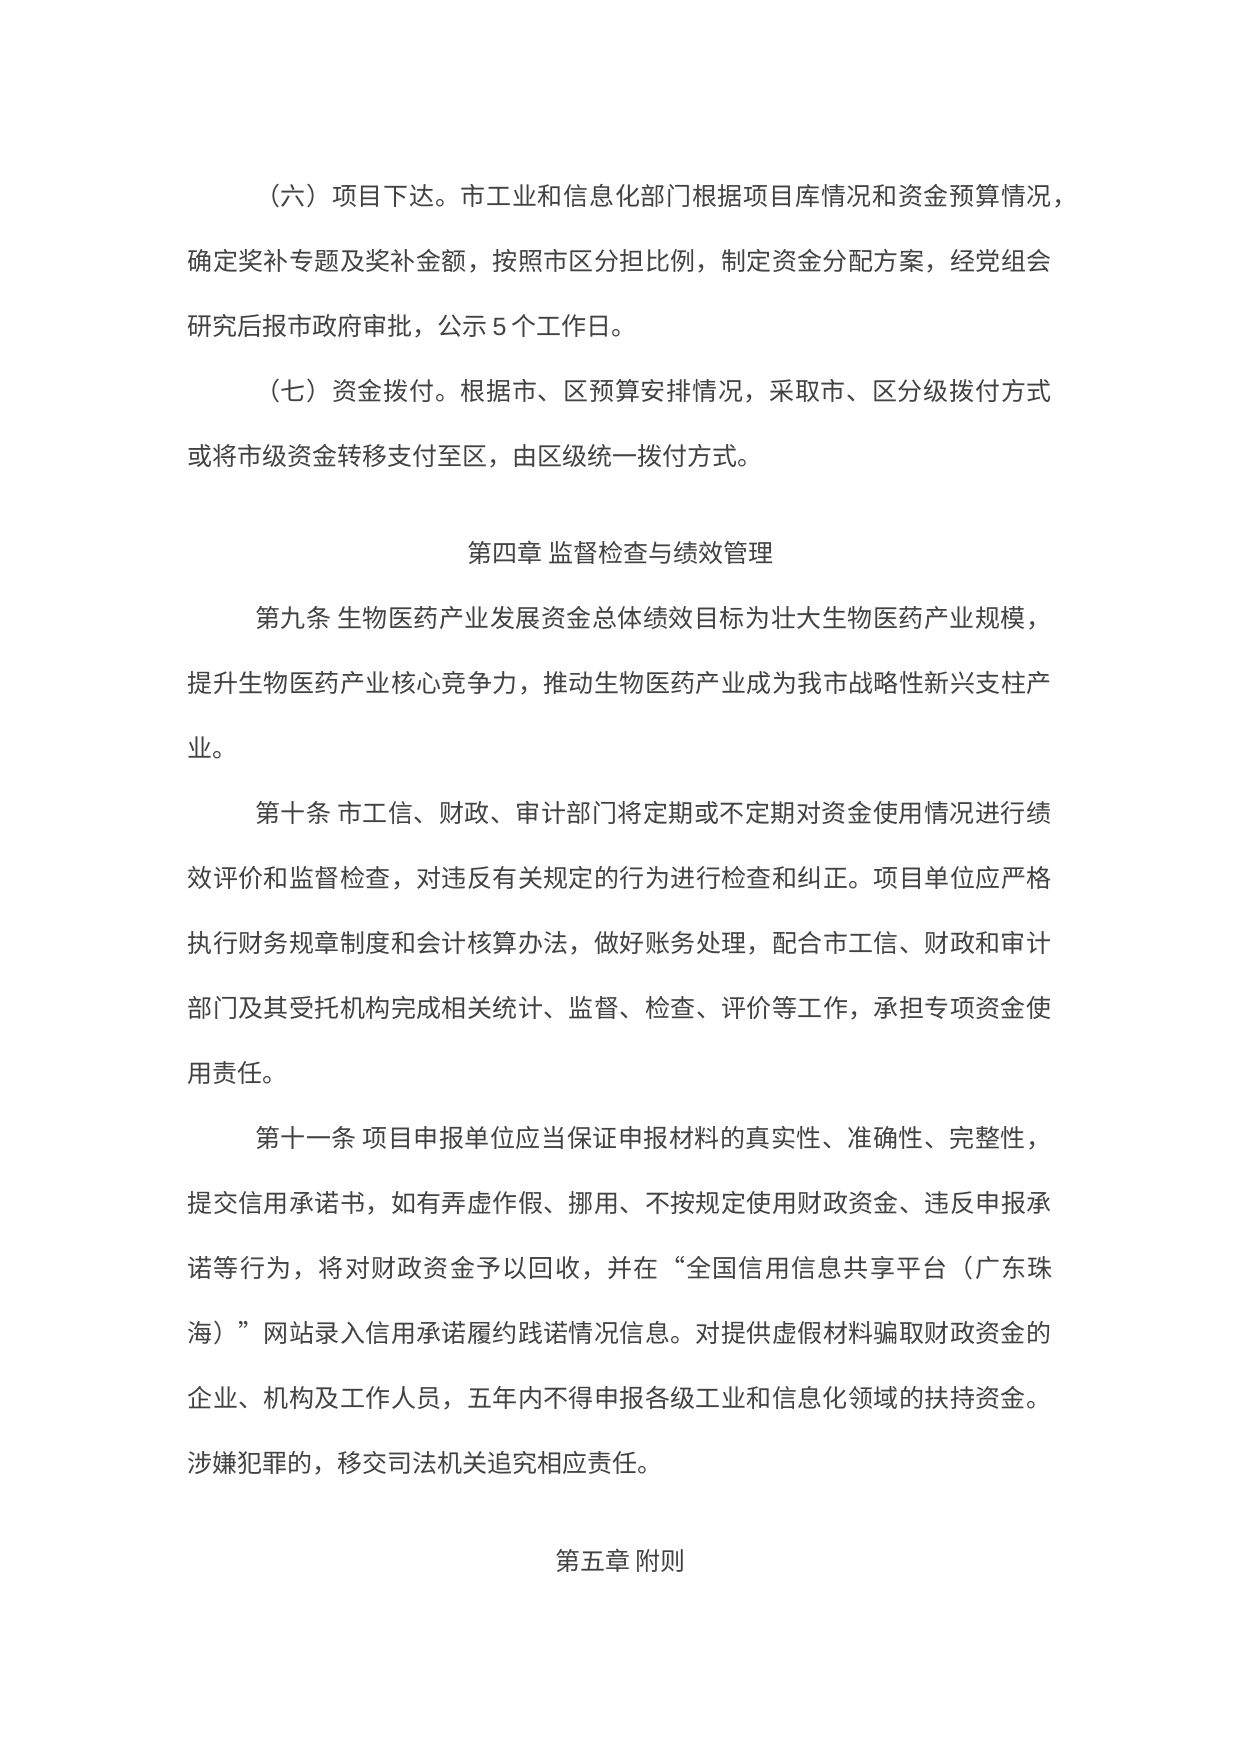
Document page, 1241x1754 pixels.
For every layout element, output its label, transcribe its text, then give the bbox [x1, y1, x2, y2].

text （七）资金拨付。根据市、区预算安排情况，采取市、区分级拨付方式或将市级资金转移支付至区，由区级统一拨付方式。 [187, 357, 1053, 487]
text 第九条 生物医药产业发展资金总体绩效目标为壮大生物医药产业规模，提升生物医药产业核心竞争力，推动生物医药产业成为我市战略性新兴支柱产业。 [187, 584, 1053, 779]
text 第十一条 项目申报单位应当保证申报材料的真实性、准确性、完整性，提交信用承诺书，如有弄虚作假、挪用、不按规定使用财政资金、违反申报承诺等行为，将对财政资金予以回收，并在“全国信用信息共享平台（广东珠海）”网站录入信用承诺履约践诺情况信息。对提供虚假材料骗取财政资金的企业、机构及工作人员，五年内不得申报各级工业和信息化领域的扶持资金。涉嫌犯罪的，移交司法机关追究相应责任。 [187, 1104, 1053, 1494]
text 第四章 监督检查与绩效管理 [187, 519, 1053, 584]
text 第五章 附则 [187, 1527, 1053, 1592]
text 第十条 市工信、财政、审计部门将定期或不定期对资金使用情况进行绩效评价和监督检查，对违反有关规定的行为进行检查和纠正。项目单位应严格执行财务规章制度和会计核算办法，做好账务处理，配合市工信、财政和审计部门及其受托机构完成相关统计、监督、检查、评价等工作，承担专项资金使用责任。 [187, 779, 1053, 1104]
text （六）项目下达。市工业和信息化部门根据项目库情况和资金预算情况，确定奖补专题及奖补金额，按照市区分担比例，制定资金分配方案，经党组会研究后报市政府审批，公示5个工作日。 [187, 162, 1053, 357]
